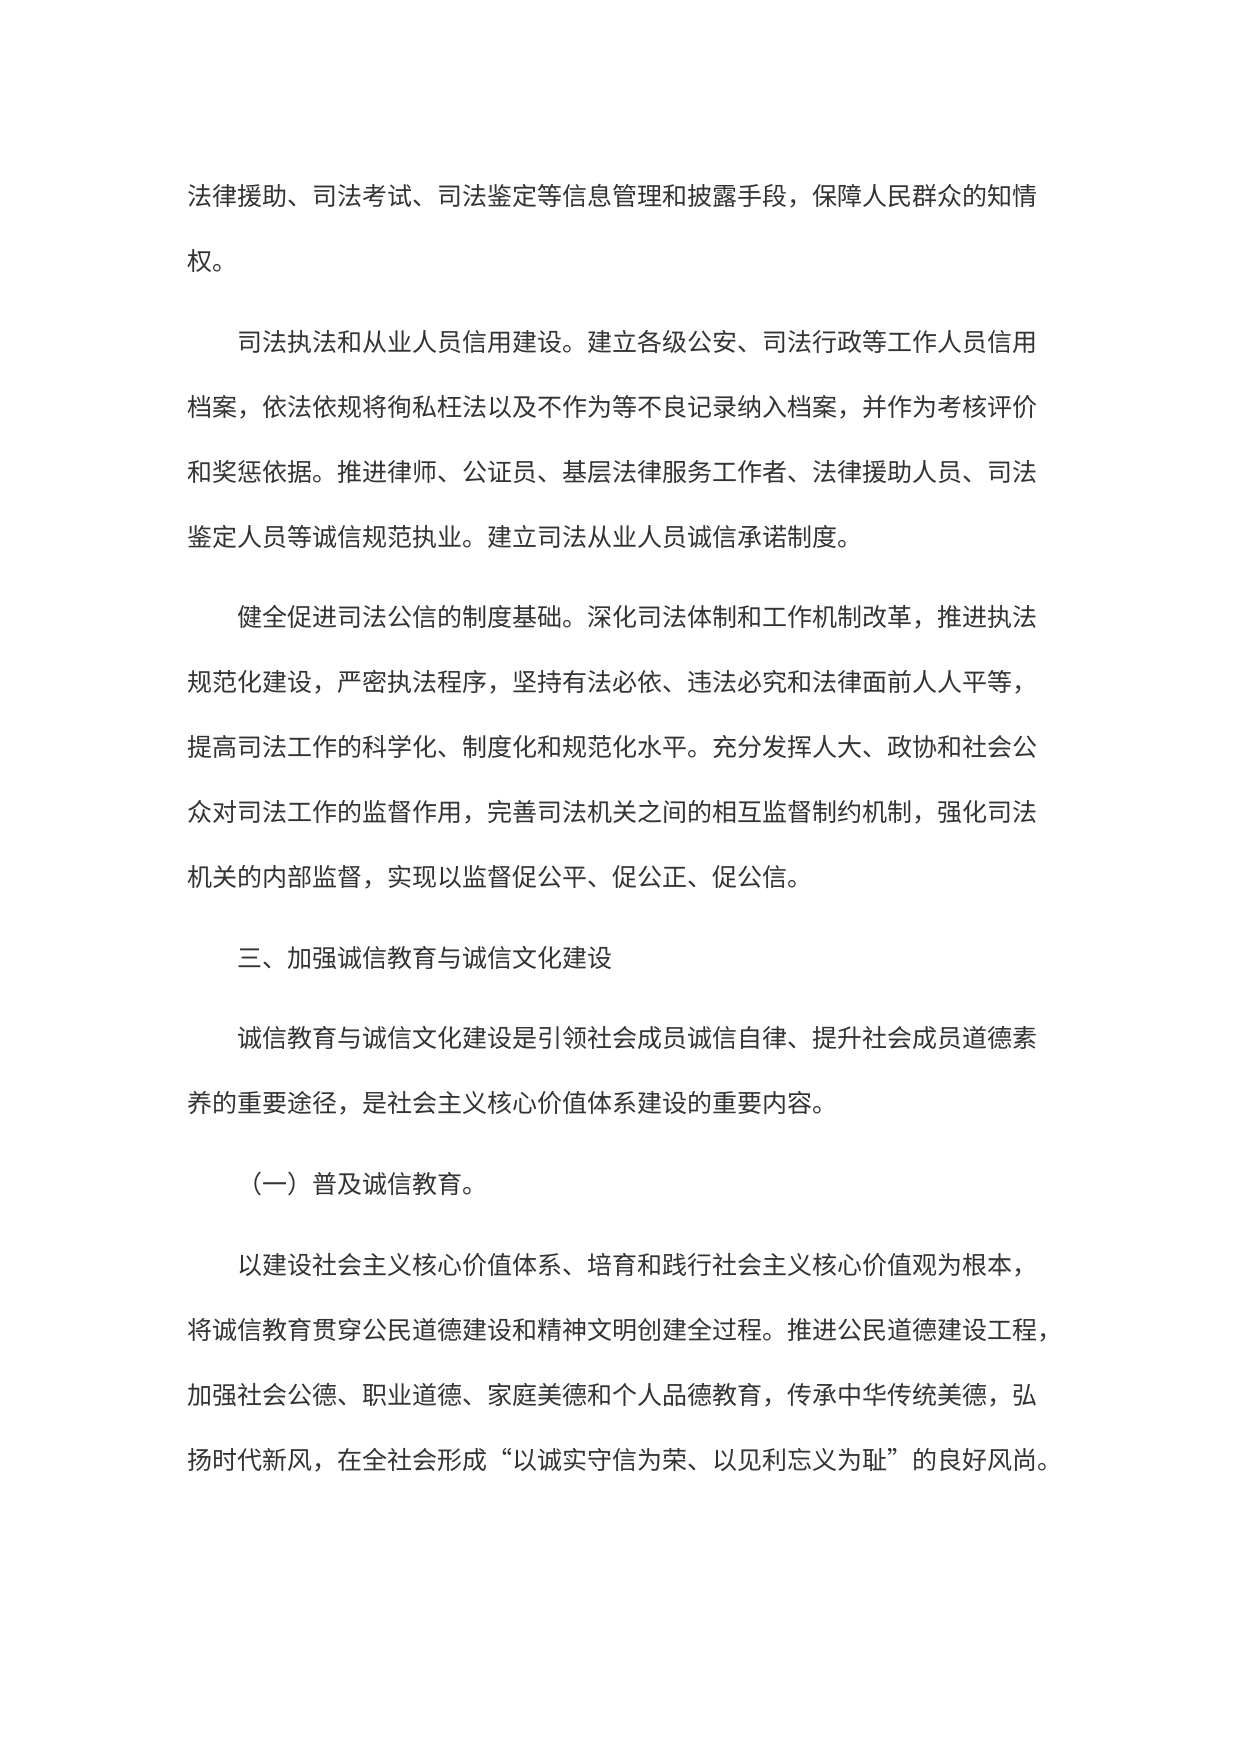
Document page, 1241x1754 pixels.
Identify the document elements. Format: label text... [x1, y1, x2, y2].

text （一）普及诚信教育。 [187, 1150, 1053, 1215]
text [187, 162, 1053, 292]
text 司法执法和从业人员信用建设。建立各级公安、司法行政等工作人员信用档案，依法依规将徇私枉法以及不作为等不良记录纳入档案，并作为考核评价和奖惩依据。推进律师、公证员、基层法律服务工作者、法律援助人员、司法鉴定人员等诚信规范执业。建立司法从业人员诚信承诺制度。 [187, 308, 1053, 568]
text 诚信教育与诚信文化建设是引领社会成员诚信自律、提升社会成员道德素养的重要途径，是社会主义核心价值体系建设的重要内容。 [187, 1004, 1053, 1134]
text 健全促进司法公信的制度基础。深化司法体制和工作机制改革，推进执法规范化建设，严密执法程序，坚持有法必依、违法必究和法律面前人人平等，提高司法工作的科学化、制度化和规范化水平。充分发挥人大、政协和社会公众对司法工作的监督作用，完善司法机关之间的相互监督制约机制，强化司法机关的内部监督，实现以监督促公平、促公正、促公信。 [187, 583, 1053, 908]
text 以建设社会主义核心价值体系、培育和践行社会主义核心价值观为根本，将诚信教育贯穿公民道德建设和精神文明创建全过程。推进公民道德建设工程，加强社会公德、职业道德、家庭美德和个人品德教育，传承中华传统美德，弘扬时代新风，在全社会形成“以诚实守信为荣、以见利忘义为耻”的良好风尚。 [187, 1231, 1053, 1491]
text 三、加强诚信教育与诚信文化建设 [187, 924, 1053, 989]
